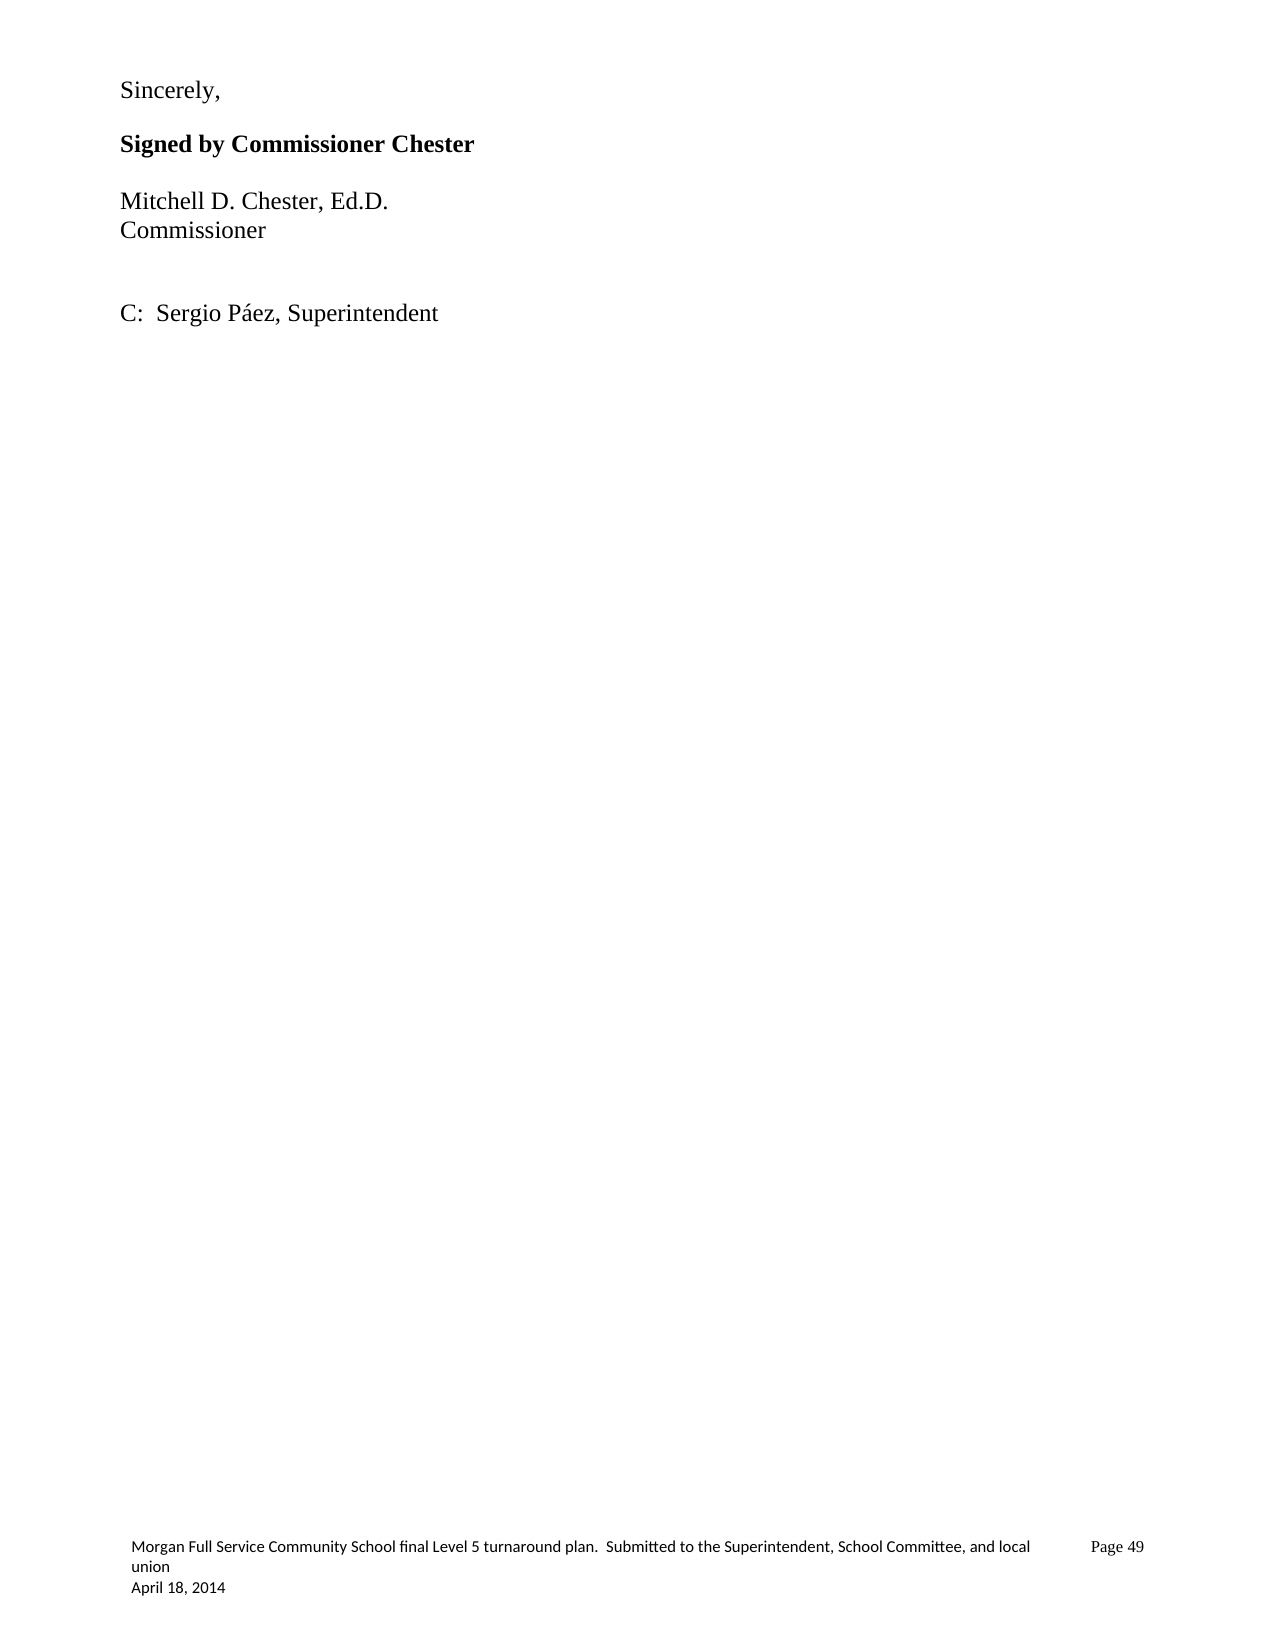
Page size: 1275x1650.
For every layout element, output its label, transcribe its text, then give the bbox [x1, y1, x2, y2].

text Commissioner [120, 215, 1155, 244]
text C: Sergio Páez, Superintendent [120, 298, 1155, 326]
text Sincerely, [120, 75, 1155, 104]
text Mitchell D. Chester, Ed.D. [120, 186, 1155, 215]
text Signed by Commissioner Chester [120, 129, 1155, 158]
